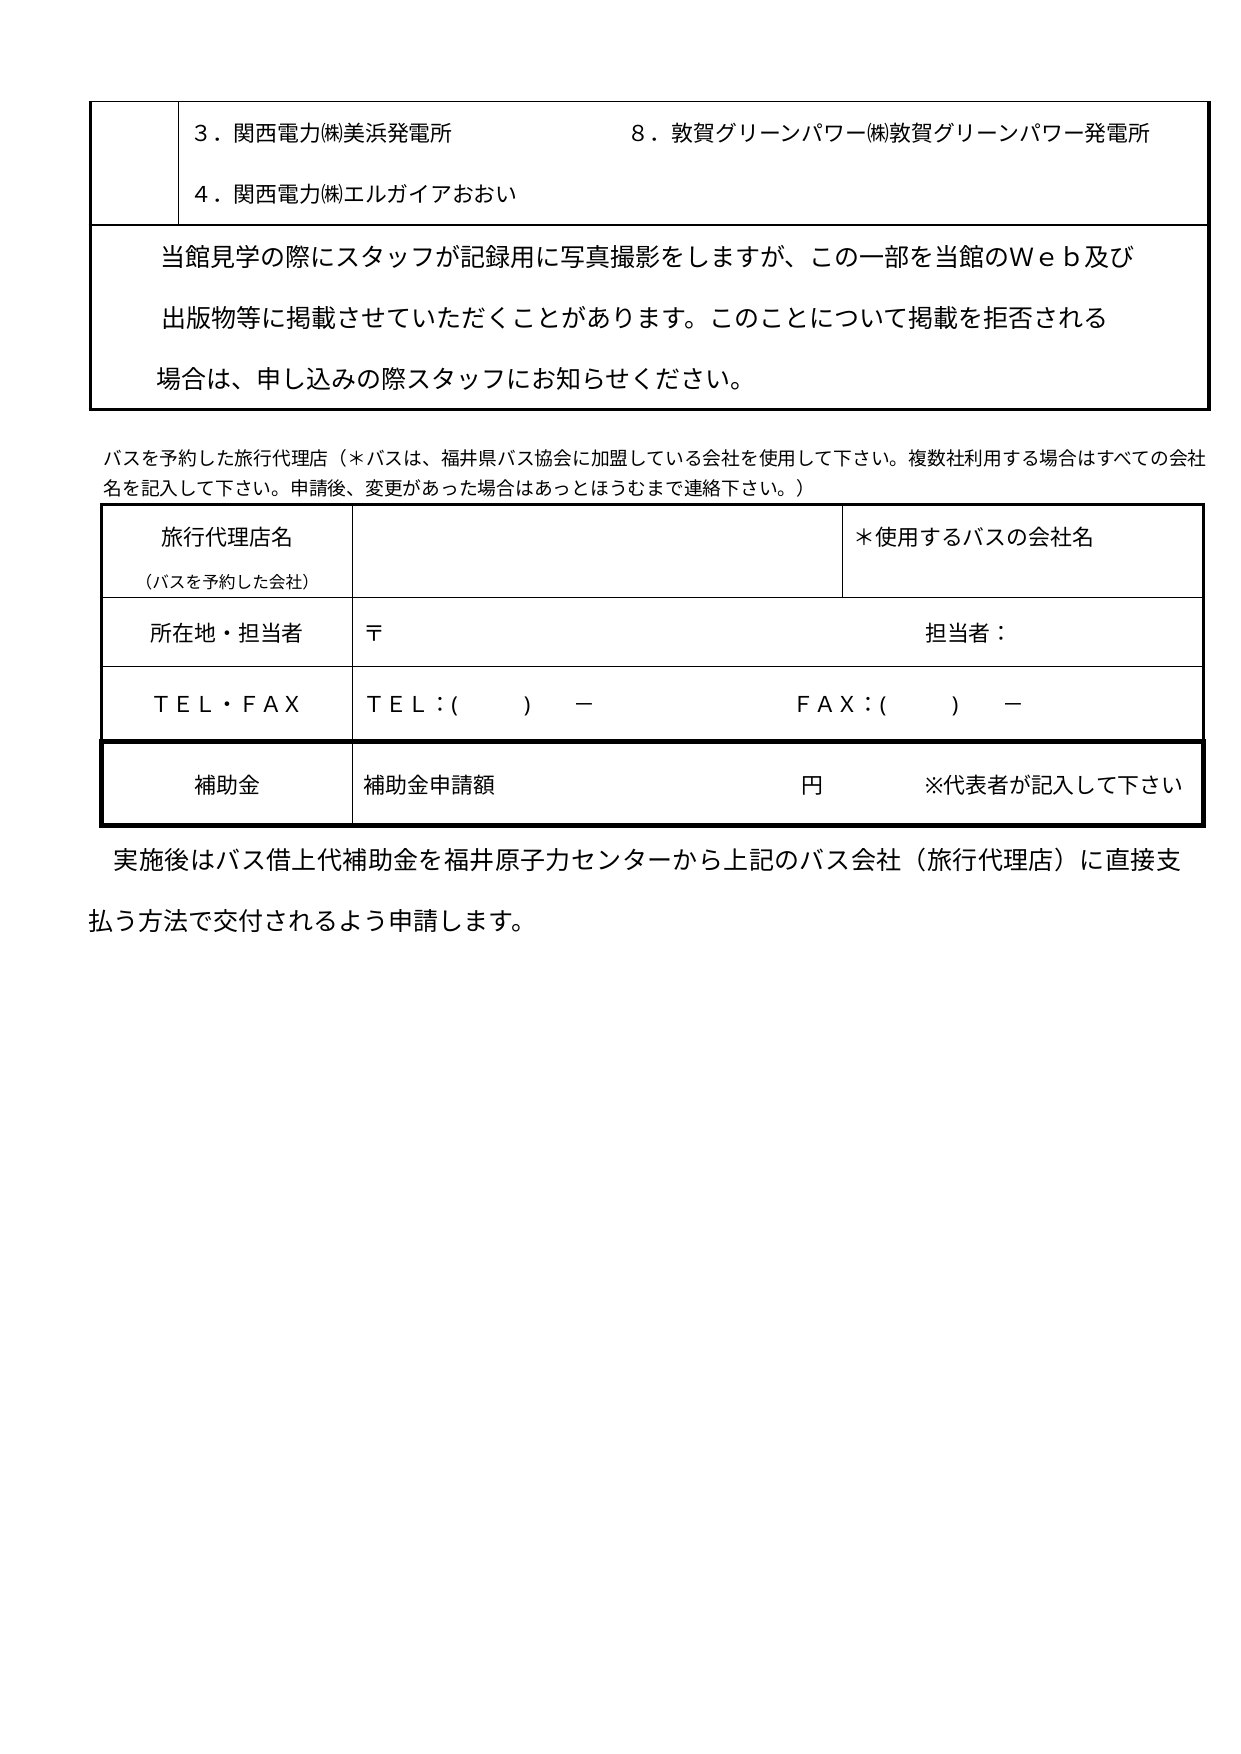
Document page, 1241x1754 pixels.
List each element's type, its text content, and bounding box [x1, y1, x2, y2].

table_header 旅行代理店名 （バスを予約した会社） [103, 506, 352, 597]
table_cell 補助金申請額 円 [353, 744, 914, 823]
table_cell 〒 [353, 598, 914, 666]
table_cell ※代表者が記入して下さい [914, 744, 1201, 823]
table_header [353, 506, 842, 597]
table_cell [179, 102, 616, 223]
text 実施後はバス借上代補助金を福井原子力センターから上記のバス会社（旅行代理店）に直接支払う方法で交付されるよう申請します。 [89, 828, 1181, 950]
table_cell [617, 102, 1207, 223]
table_cell 担当者： [914, 598, 1202, 666]
table_header [1150, 226, 1207, 408]
table_header 当館見学の際にスタッフが記録用に写真撮影をしますが、この一部を当館のＷｅｂ及び 出版物等に掲載させていただくことがあります。このことについて掲載を拒否される 場合は、申し込みの際スタッフにお知らせください。 [92, 226, 1150, 408]
table_cell 所在地・担当者 [103, 598, 352, 666]
table_cell 補助金 [104, 744, 352, 823]
table_cell ＴＥＬ・ＦＡＸ [103, 667, 352, 739]
table_header ＊使用するバスの会社名 [843, 506, 1202, 597]
table_cell ＦＡＸ：( ) － [781, 667, 1202, 739]
text バスを予約した旅行代理店（＊バスは、福井県バス協会に加盟している会社を使用して下さい。複数社利用する場合はすべての会社名を記入して下さい。申請後、変更があった場合はあっとほうむまで連絡下さい。） [103, 442, 1211, 502]
table_cell ＴＥＬ：( ) － [353, 667, 781, 739]
